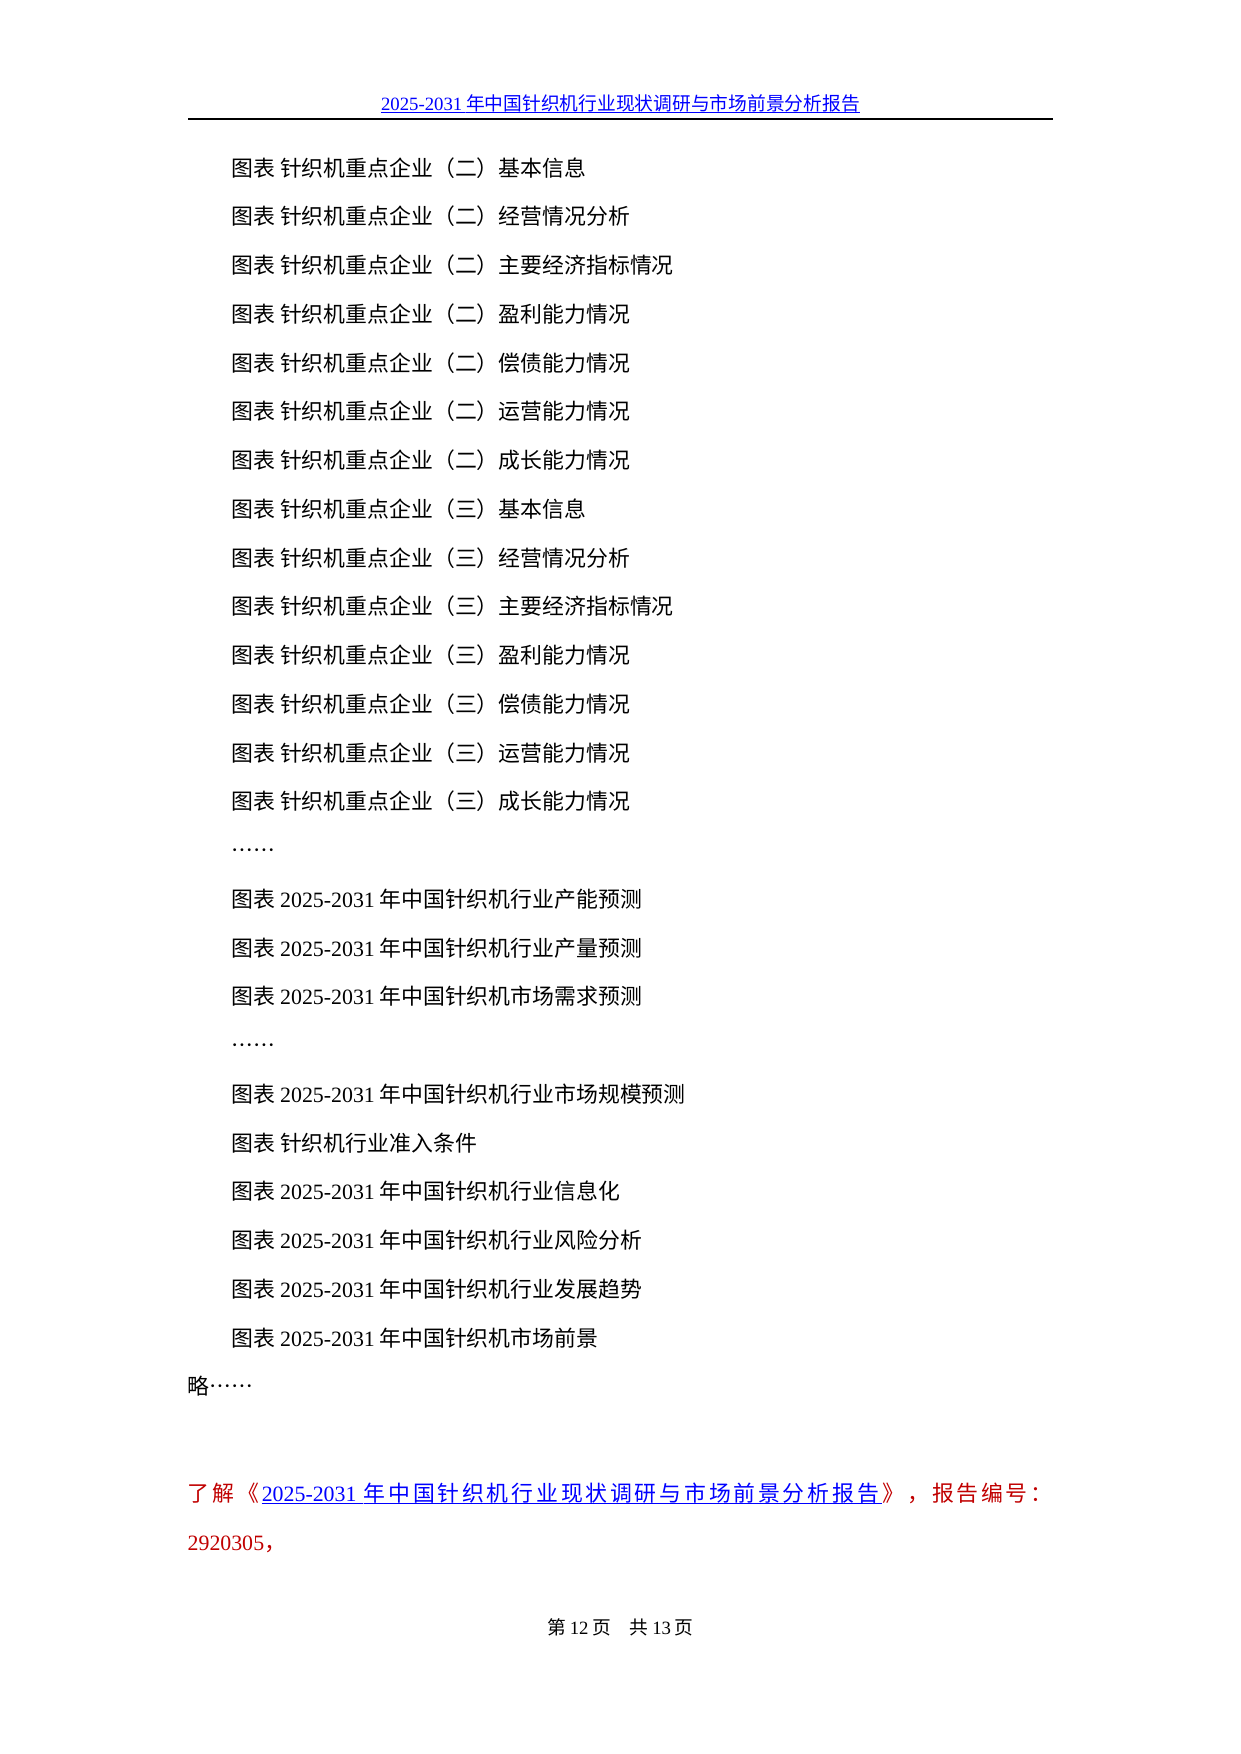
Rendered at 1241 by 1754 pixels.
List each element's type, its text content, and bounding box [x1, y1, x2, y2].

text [187, 150, 1053, 1401]
text 了解《2025-2031年中国针织机行业现状调研与市场前景分析报告》，报告编号：2920305， [187, 1475, 1053, 1557]
